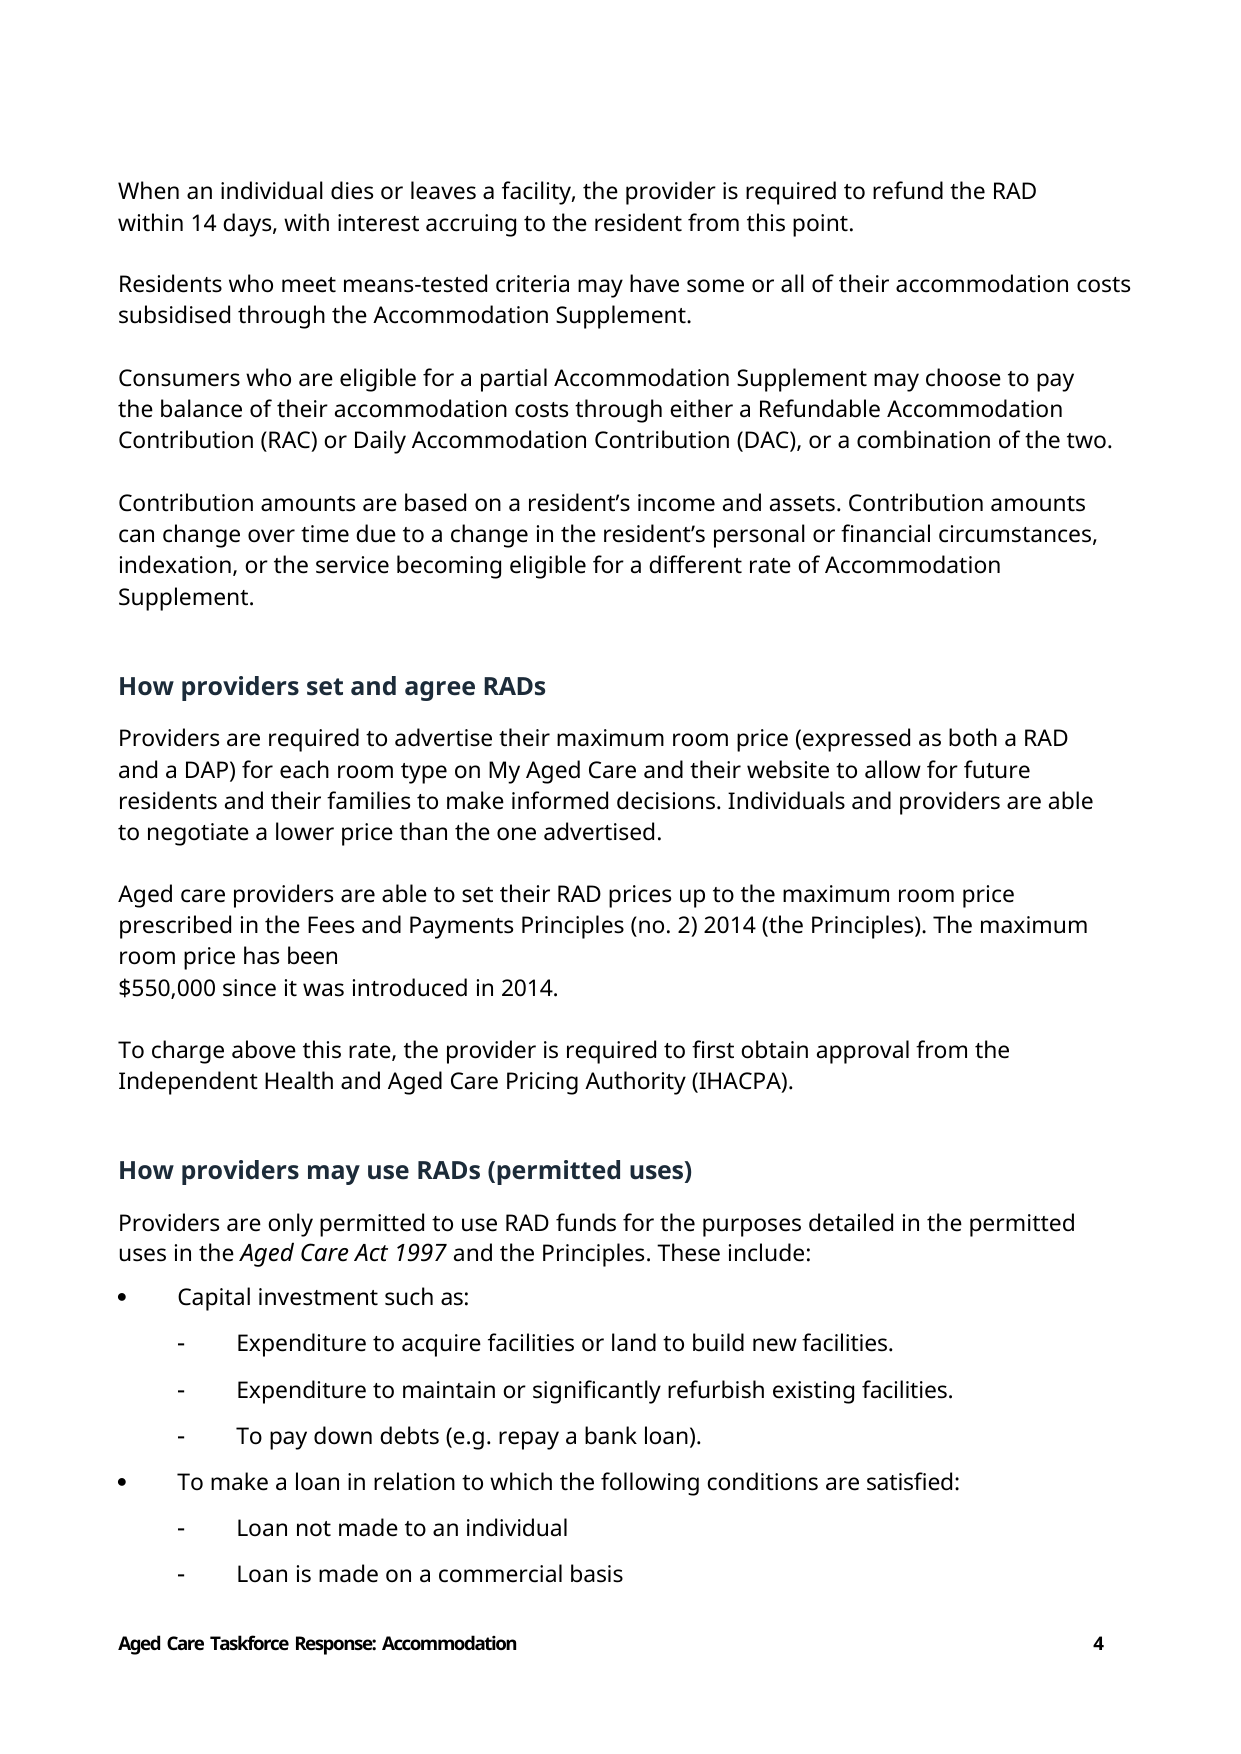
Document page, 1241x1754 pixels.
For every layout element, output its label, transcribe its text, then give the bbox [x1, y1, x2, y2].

list To pay down debts (e.g. repay a bank loan). [177, 1419, 1151, 1451]
text To charge above this rate, the provider is required to first obtain approval from the Independent Health and Aged Care Pricing Authority (IHACPA). [118, 1034, 1089, 1097]
text Consumers who are eligible for a partial Accommodation Supplement may choose to pay the balance of their accommodation costs through either a Refundable Accommodation Contribution (RAC) or Daily Accommodation Contribution (DAC), or a combination of the two. [118, 362, 1115, 456]
subtitle How providers set and agree RADs [118, 668, 1151, 702]
text Aged care providers are able to set their RAD prices up to the maximum room price prescribed in the Fees and Payments Principles (no. 2) 2014 (the Principles). The maximum room price has been [118, 878, 1115, 971]
list Loan not made to an individual [177, 1512, 1151, 1543]
text Providers are required to advertise their maximum room price (expressed as both a RAD and a DAP) for each room type on My Aged Care and their website to allow for future residents and their families to make informed decisions. Individuals and providers are able to negotiate a lower price than the one advertised. [118, 722, 1115, 847]
text $550,000 since it was introduced in 2014. [118, 971, 1151, 1003]
list Capital investment such as: [118, 1281, 1151, 1312]
text Contribution amounts are based on a resident’s income and assets. Contribution amounts can change over time due to a change in the resident’s personal or financial circumstances, indexation, or the service becoming eligible for a different rate of Accommodation Supplement. [118, 487, 1113, 612]
list Loan is made on a commercial basis [177, 1558, 1151, 1589]
list Expenditure to acquire facilities or land to build new facilities. [177, 1327, 1151, 1358]
list To make a loan in relation to which the following conditions are satisfied: [118, 1466, 1151, 1497]
subtitle How providers may use RADs (permitted uses) [118, 1153, 1151, 1187]
text Residents who meet means-tested criteria may have some or all of their accommodation costs subsidised through the Accommodation Supplement. [118, 268, 1151, 331]
text Providers are only permitted to use RAD funds for the purposes detailed in the permitted uses in the Aged Care Act 1997 and the Principles. These include: [118, 1208, 1113, 1269]
text When an individual dies or leaves a facility, the provider is required to refund the RAD within 14 days, with interest accruing to the resident from this point. [118, 175, 1088, 238]
list Expenditure to maintain or significantly refurbish existing facilities. [177, 1373, 1151, 1405]
